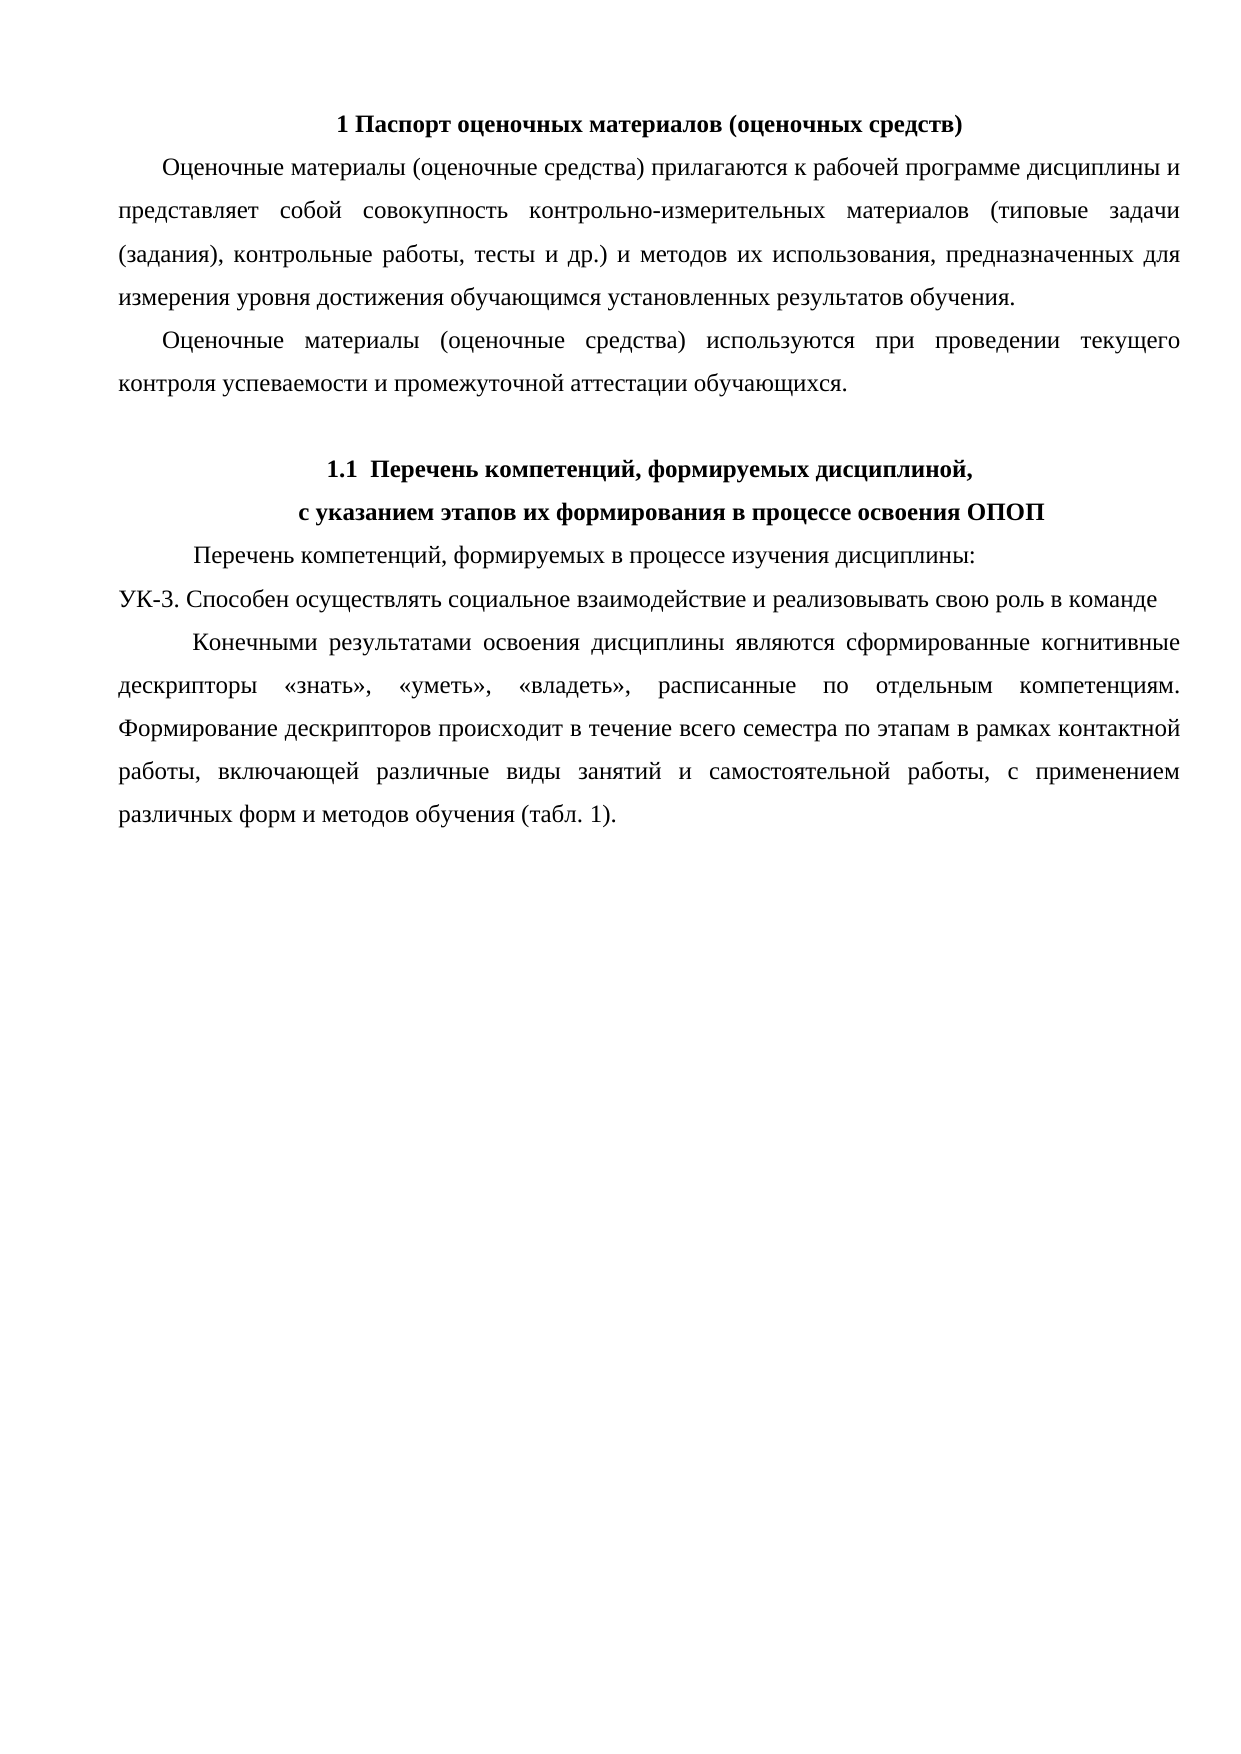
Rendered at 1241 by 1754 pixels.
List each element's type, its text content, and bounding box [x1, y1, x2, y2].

text УК-3. Способен осуществлять социальное взаимодействие и реализовывать свою роль в команде [118, 584, 1181, 612]
text 1 Паспорт оценочных материалов (оценочных средств) [118, 109, 1181, 138]
text Оценочные материалы (оценочные средства) прилагаются к рабочей программе дисциплины и представляет собой совокупность контрольно-измерительных материалов (типовые задачи (задания), контрольные работы, тесты и др.) и методов их использования, предназначенных для измерения уровня достижения обучающимся установленных результатов обучения. [118, 152, 1181, 311]
text Оценочные материалы (оценочные средства) используются при проведении текущего контроля успеваемости и промежуточной аттестации обучающихся. [118, 325, 1181, 397]
text Перечень компетенций, формируемых в процессе изучения дисциплины: [118, 541, 1181, 569]
list Перечень компетенций, формируемых дисциплиной, [118, 454, 1181, 483]
text Конечными результатами освоения дисциплины являются сформированные когнитивные дескрипторы «знать», «уметь», «владеть», расписанные по отдельным компетенциям. Формирование дескрипторов происходит в течение всего семестра по этапам в рамках контактной работы, включающей различные виды занятий и самостоятельной работы, с применением различных форм и методов обучения (табл. 1). [118, 627, 1181, 828]
list с указанием этапов их формирования в процессе освоения ОПОП [162, 497, 1181, 526]
